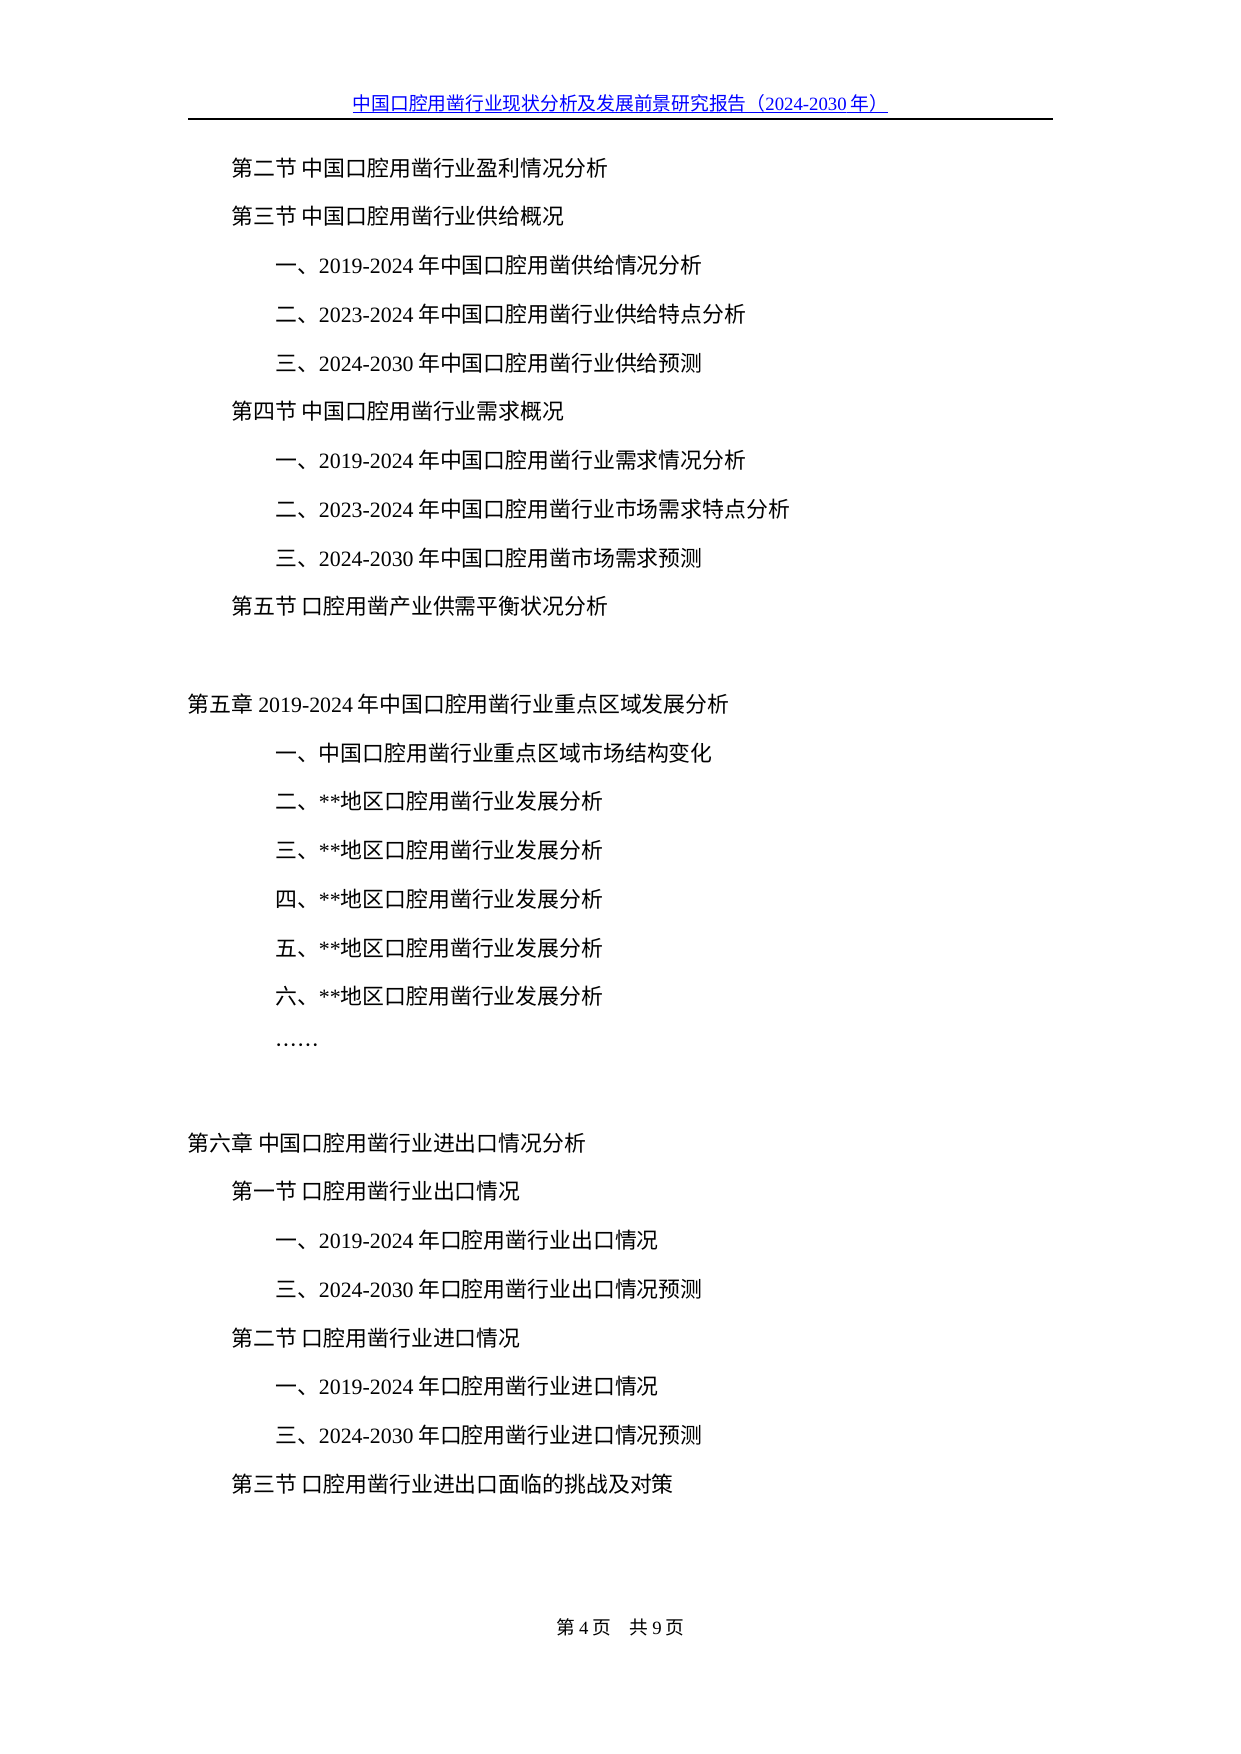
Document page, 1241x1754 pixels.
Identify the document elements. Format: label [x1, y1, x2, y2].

text [187, 150, 1053, 1499]
